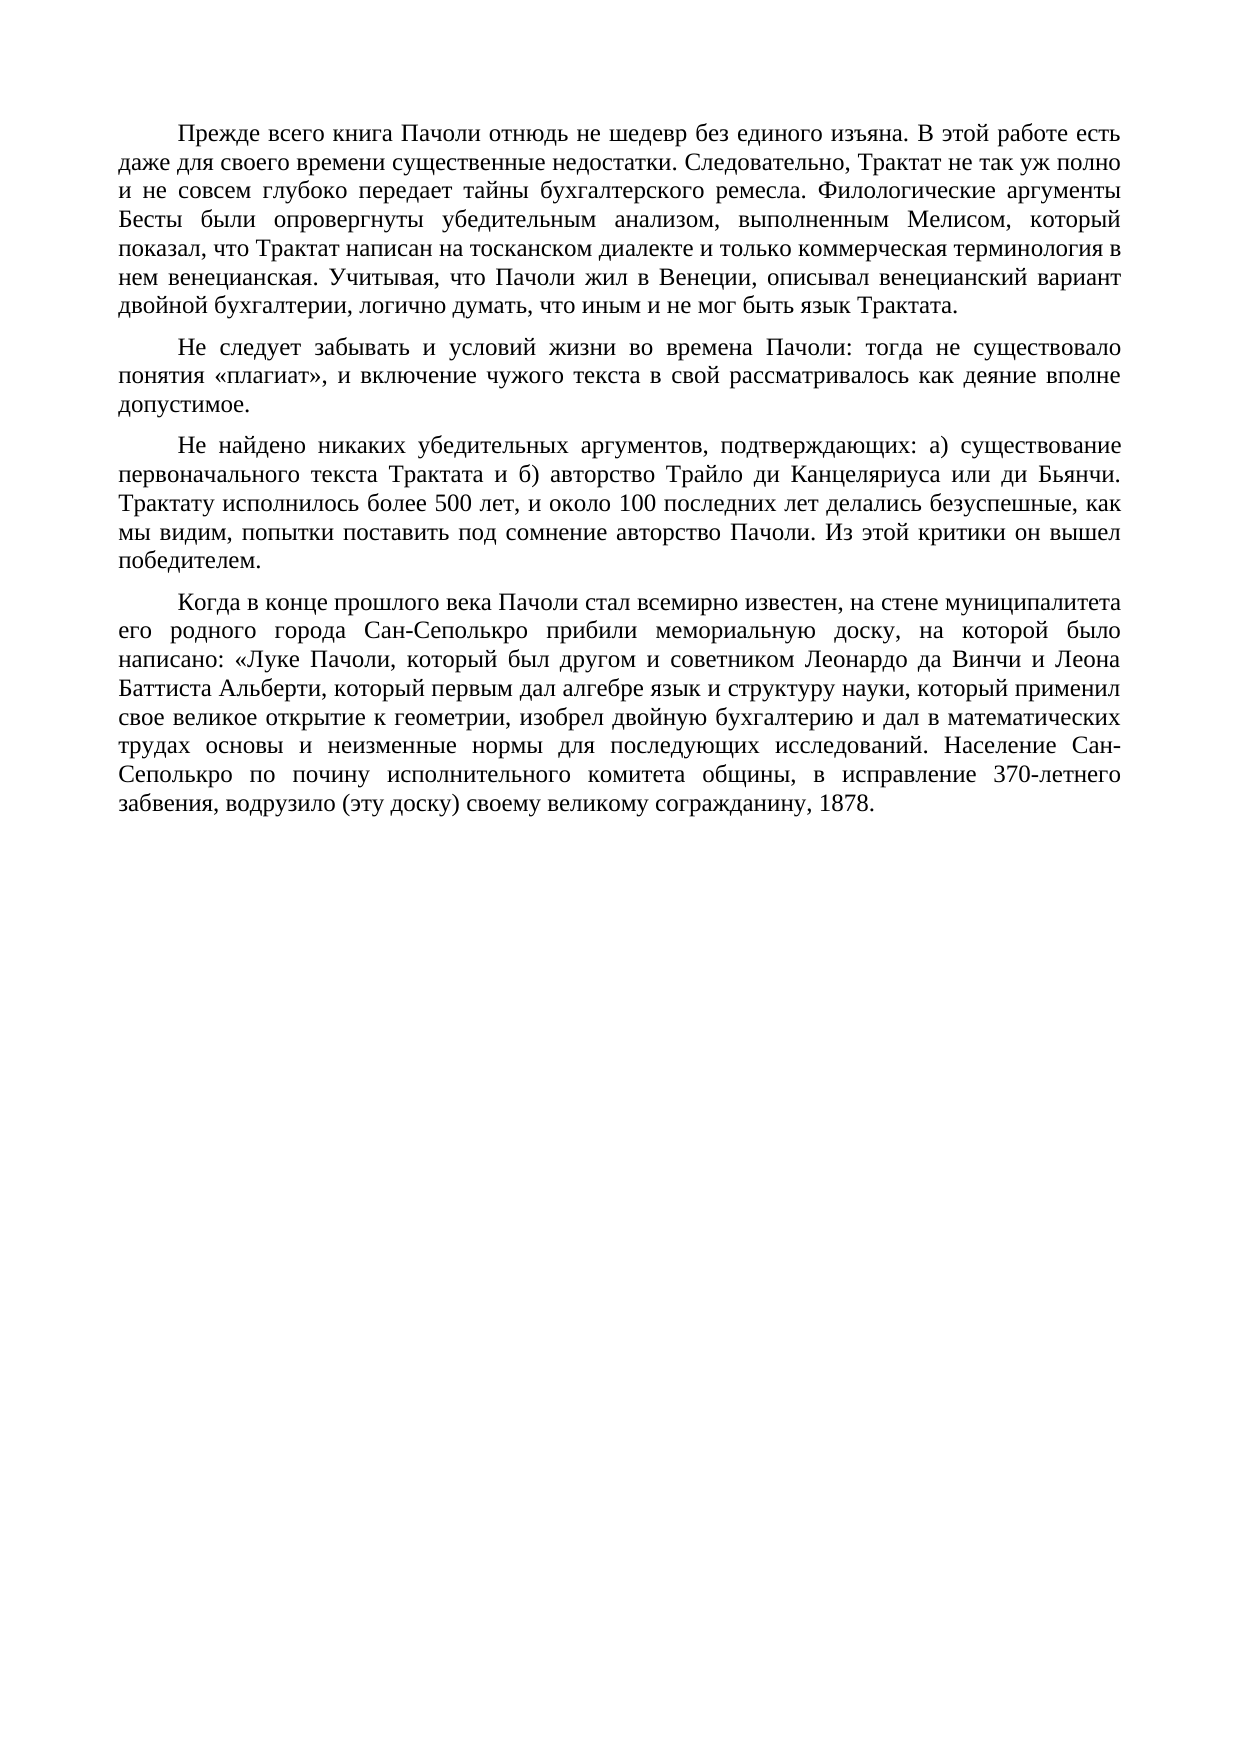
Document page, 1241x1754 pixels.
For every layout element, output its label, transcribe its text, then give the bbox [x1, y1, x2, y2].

text Не следует забывать и условий жизни во времена Пачоли: тогда не существовало понятия «плагиат», и включение чужого текста в свой рассматривалось как деяние вполне допустимое. [118, 332, 1122, 418]
text Когда в конце прошлого века Пачоли стал всемирно известен, на стене муниципалитета его родного города Сан-Сеполькро прибили мемориальную доску, на которой было написано: «Луке Пачоли, который был другом и советником Леонардо да Винчи и Леона Баттиста Альберти, который первым дал алгебре язык и структуру науки, который применил свое великое открытие к геометрии, изобрел двойную бухгалтерию и дал в математических трудах основы и неизменные нормы для последующих исследований. Население Сан-Сеполькро по почину исполнительного комитета общины, в исправление 370-летнего забвения, водрузило (эту доску) своему великому согражданину, 1878. [118, 587, 1122, 817]
text Прежде всего книга Пачоли отнюдь не шедевр без единого изъяна. В этой работе есть даже для своего времени существенные недостатки. Следовательно, Трактат не так уж полно и не совсем глубоко передает тайны бухгалтерского ремесла. Филологические аргументы Бесты были опровергнуты убедительным анализом, выполненным Мелисом, который показал, что Трактат написан на тосканском диалекте и только коммерческая терминология в нем венецианская. Учитывая, что Пачоли жил в Венеции, описывал венецианский вариант двойной бухгалтерии, логично думать, что иным и не мог быть язык Трактата. [118, 118, 1122, 319]
text Не найдено никаких убедительных аргументов, подтверждающих: а) существование первоначального текста Трактата и б) авторство Трайло ди Канцеляриуса или ди Бьянчи. Трактату исполнилось более 500 лет, и около 100 последних лет делались безуспешные, как мы видим, попытки поставить под сомнение авторство Пачоли. Из этой критики он вышел победителем. [118, 431, 1122, 574]
